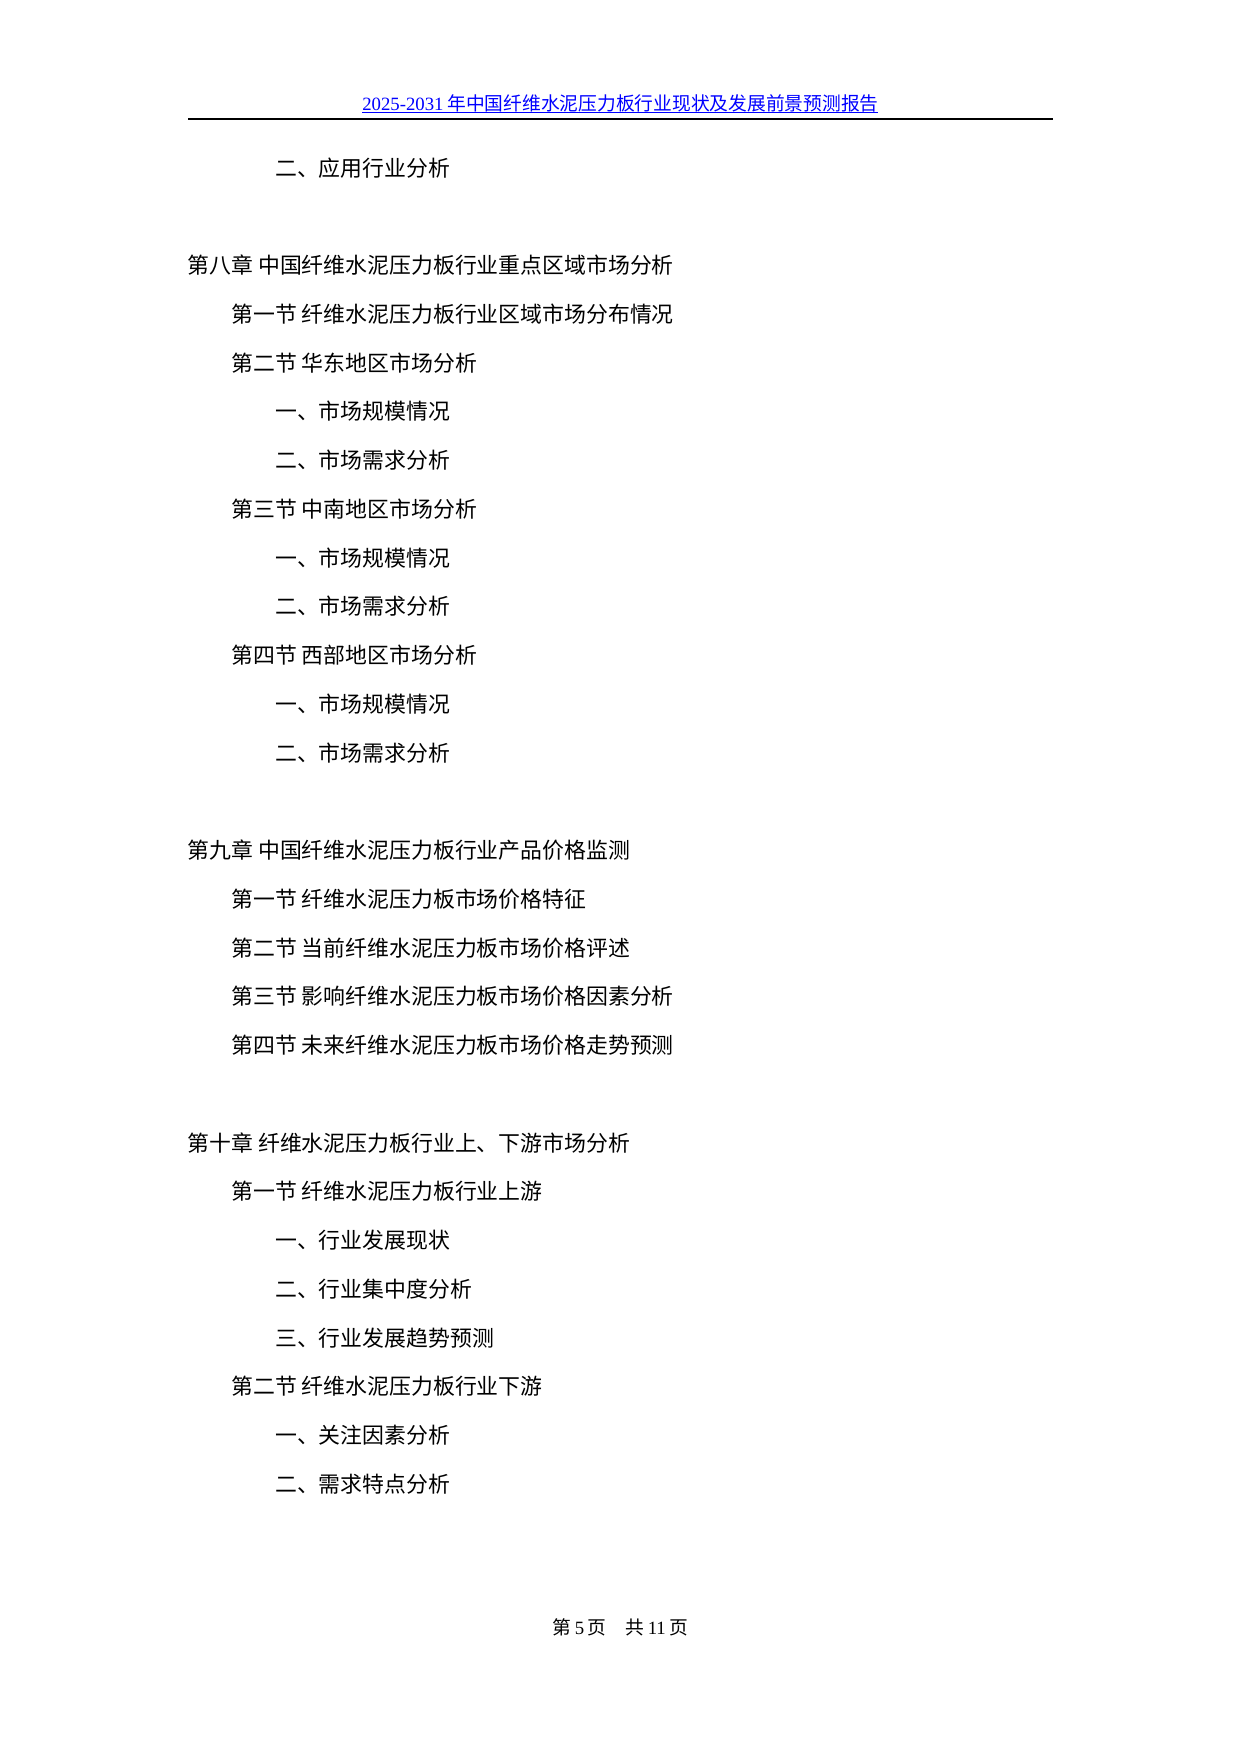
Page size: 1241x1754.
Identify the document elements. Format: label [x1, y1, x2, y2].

text [187, 150, 1053, 1499]
